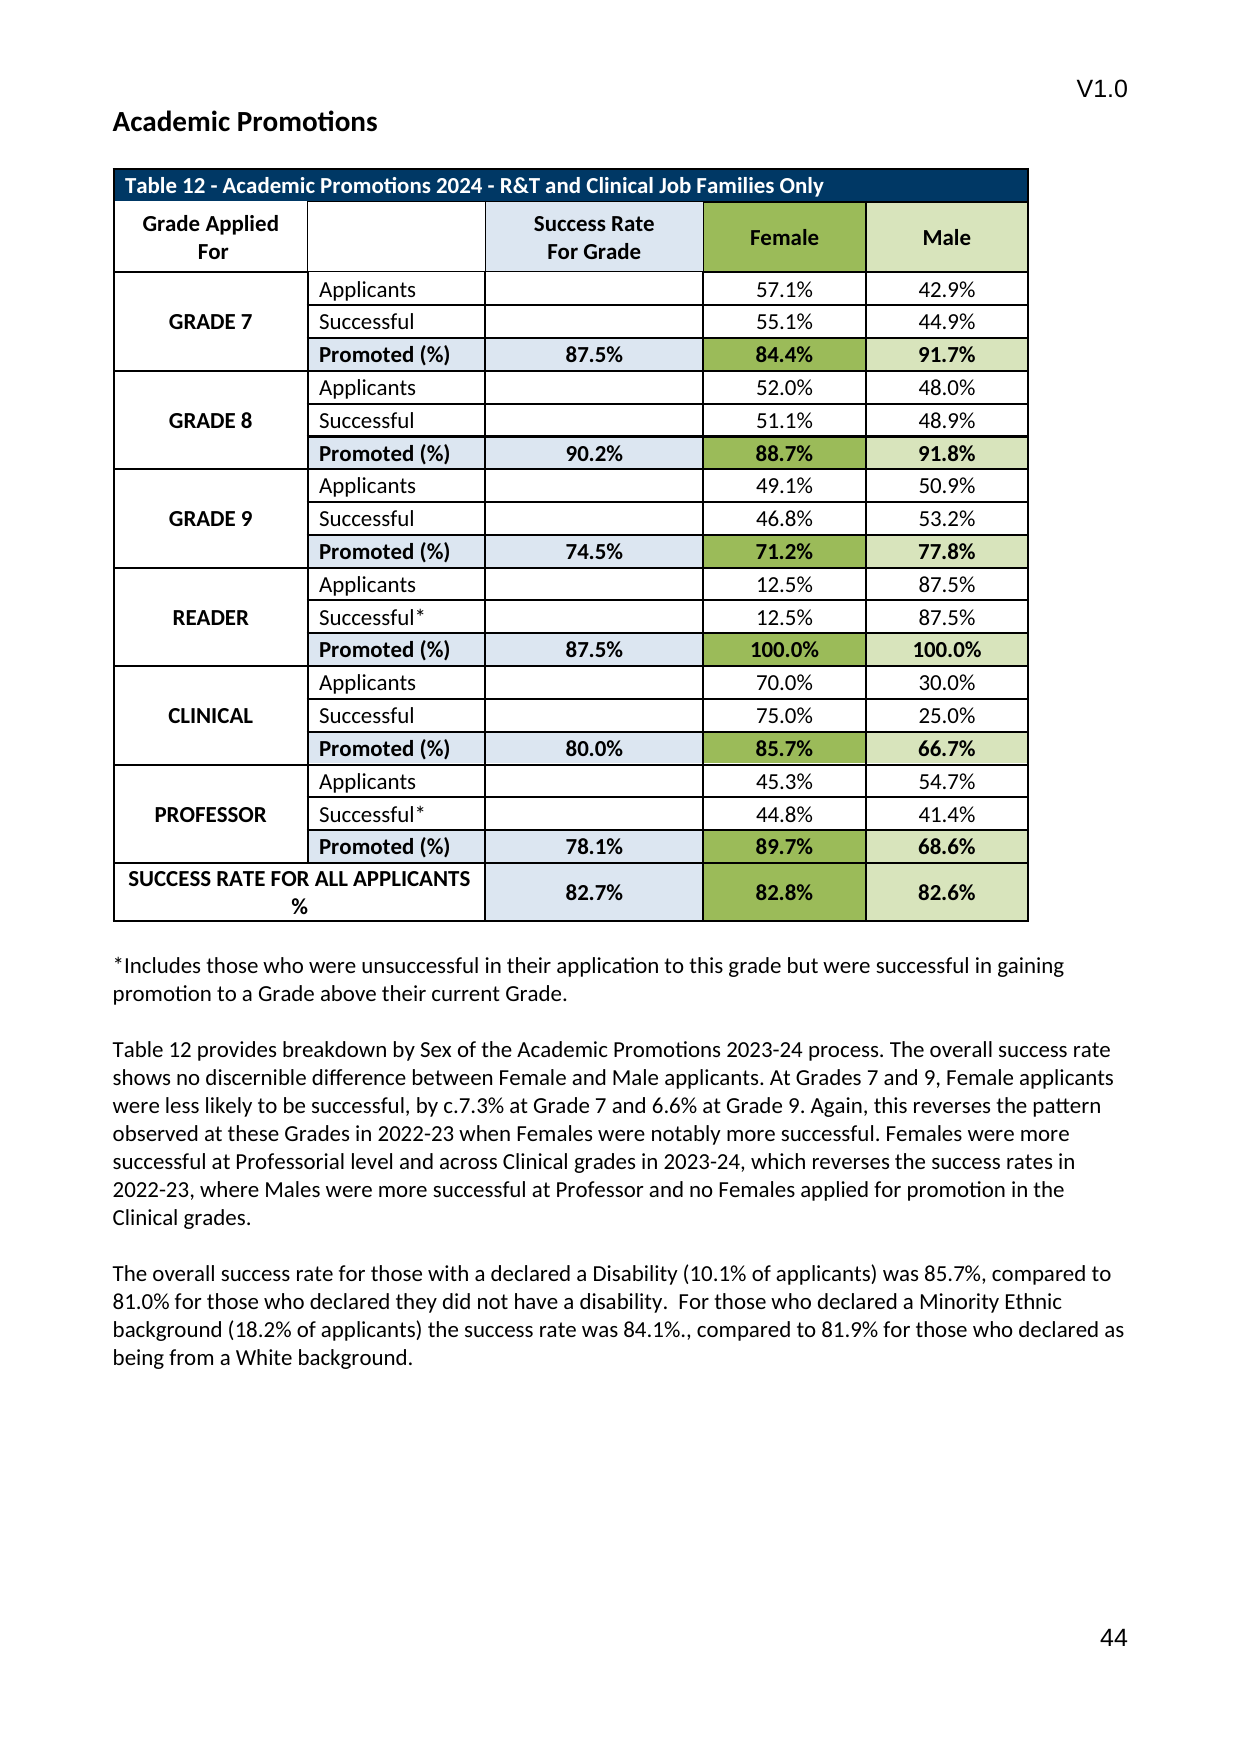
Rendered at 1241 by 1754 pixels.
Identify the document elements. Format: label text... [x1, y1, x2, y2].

table_cell 77.8% [867, 536, 1027, 567]
table_cell 45.3% [704, 766, 865, 796]
table_cell Promoted (%) [309, 634, 484, 665]
table_cell Grade Applied For [115, 201, 307, 271]
table_cell 87.5% [867, 601, 1027, 632]
table_cell Promoted (%) [309, 733, 484, 763]
table_cell PROFESSOR [115, 766, 307, 862]
table_cell 50.9% [867, 470, 1027, 501]
table_cell 48.0% [867, 372, 1027, 402]
table_cell 82.7% [486, 864, 702, 920]
table_cell 87.5% [867, 569, 1027, 599]
table_cell Applicants [309, 667, 484, 698]
table_cell 75.0% [704, 700, 865, 731]
table_cell Applicants [309, 372, 484, 402]
table_cell CLINICAL [115, 667, 307, 763]
table_cell 91.7% [867, 339, 1027, 370]
table_cell Successful [309, 306, 484, 337]
table_cell [486, 470, 702, 501]
table_cell 44.8% [704, 798, 865, 829]
subtitle Academic Promotions [112, 103, 1128, 139]
table_cell 44.9% [867, 306, 1027, 337]
table_cell 89.7% [704, 831, 865, 862]
table_cell Female [704, 203, 865, 271]
table_cell READER [115, 569, 307, 665]
table_cell 82.6% [867, 864, 1027, 920]
table_cell Success Rate For Grade [486, 202, 703, 271]
table_cell Successful [309, 700, 484, 731]
table_cell 100.0% [704, 634, 865, 665]
table_cell 41.4% [867, 798, 1027, 829]
table_cell 84.4% [704, 339, 865, 370]
table_cell 12.5% [704, 569, 865, 599]
table_cell GRADE 9 [115, 470, 307, 567]
table_cell 57.1% [704, 273, 865, 304]
table_cell 80.0% [486, 733, 702, 763]
table_cell Applicants [309, 569, 484, 599]
table_cell GRADE 8 [115, 372, 307, 468]
table_cell Promoted (%) [309, 438, 484, 468]
table_cell 48.9% [867, 405, 1027, 435]
table_cell GRADE 7 [115, 273, 307, 370]
table_cell 68.6% [867, 831, 1027, 862]
table_cell 12.5% [704, 601, 865, 632]
table_cell 71.2% [704, 536, 865, 567]
text Table 12 provides breakdown by Sex of the Academic Promotions 2023-24 process. The overall success rate shows no discernible difference between Female and Male applicants. At Grades 7 and 9, Female applicants were less likely to be successful, by c.7.3% at Grade 7 and 6.6% at Grade 9. Again, this reverses the pattern observed at these Grades in 2022-23 when Females were notably more successful. Females were more successful at Professorial level and across Clinical grades in 2023-24, which reverses the success rates in 2022-23, where Males were more successful at Professor and no Females applied for promotion in the Clinical grades. [112, 1035, 1128, 1231]
table_cell 100.0% [867, 634, 1027, 665]
table_cell 55.1% [704, 306, 865, 337]
table_cell [486, 700, 702, 731]
table_cell [486, 272, 702, 304]
table_cell Promoted (%) [309, 831, 484, 862]
table_cell 46.8% [704, 503, 865, 534]
table_cell 66.7% [867, 733, 1027, 763]
table_cell [486, 766, 702, 796]
table_cell 51.1% [704, 405, 865, 435]
table_cell Successful [309, 405, 484, 435]
table_cell [486, 306, 702, 337]
table_cell [486, 601, 702, 632]
table_cell [486, 667, 702, 698]
table_cell 78.1% [486, 831, 702, 862]
table_cell Applicants [309, 272, 484, 304]
table_cell 70.0% [704, 667, 865, 698]
table_cell 87.5% [486, 339, 702, 370]
table_cell 74.5% [486, 536, 702, 567]
table_cell 82.8% [704, 864, 865, 920]
table_cell [486, 405, 702, 435]
table_header Table 12 - Academic Promotions 2024 - R&T and Clinical Job Families Only [115, 170, 1027, 201]
table_cell 54.7% [867, 766, 1027, 796]
table_cell [486, 798, 702, 829]
text *Includes those who were unsuccessful in their application to this grade but were successful in gaining promotion to a Grade above their current Grade. [112, 951, 1128, 1007]
table_cell Promoted (%) [309, 536, 484, 567]
table_cell [308, 202, 485, 271]
table_cell Promoted (%) [309, 339, 484, 370]
table_cell [486, 503, 702, 534]
table_cell 85.7% [704, 733, 865, 763]
table_cell Successful* [309, 798, 484, 829]
table_cell Male [867, 203, 1027, 271]
table_cell Successful [309, 503, 484, 534]
table_cell SUCCESS RATE FOR ALL APPLICANTS % [115, 864, 484, 920]
table_cell 30.0% [867, 667, 1027, 698]
table_cell Applicants [309, 470, 484, 501]
table_cell Applicants [309, 766, 484, 796]
table_cell 52.0% [704, 372, 865, 402]
table_cell 90.2% [486, 438, 702, 468]
text The overall success rate for those with a declared a Disability (10.1% of applicants) was 85.7%, compared to 81.0% for those who declared they did not have a disability. For those who declared a Minority Ethnic background (18.2% of applicants) the success rate was 84.1%., compared to 81.9% for those who declared as being from a White background. [112, 1259, 1128, 1371]
table_cell 87.5% [486, 634, 702, 665]
table_cell 49.1% [704, 470, 865, 501]
table_cell 91.8% [867, 438, 1027, 468]
table_cell Successful* [309, 601, 484, 632]
table_cell [486, 569, 702, 599]
table_cell [486, 372, 702, 402]
table_cell 53.2% [867, 503, 1027, 534]
table_cell 88.7% [704, 438, 865, 468]
table_cell 25.0% [867, 700, 1027, 731]
table_cell 42.9% [867, 273, 1027, 304]
